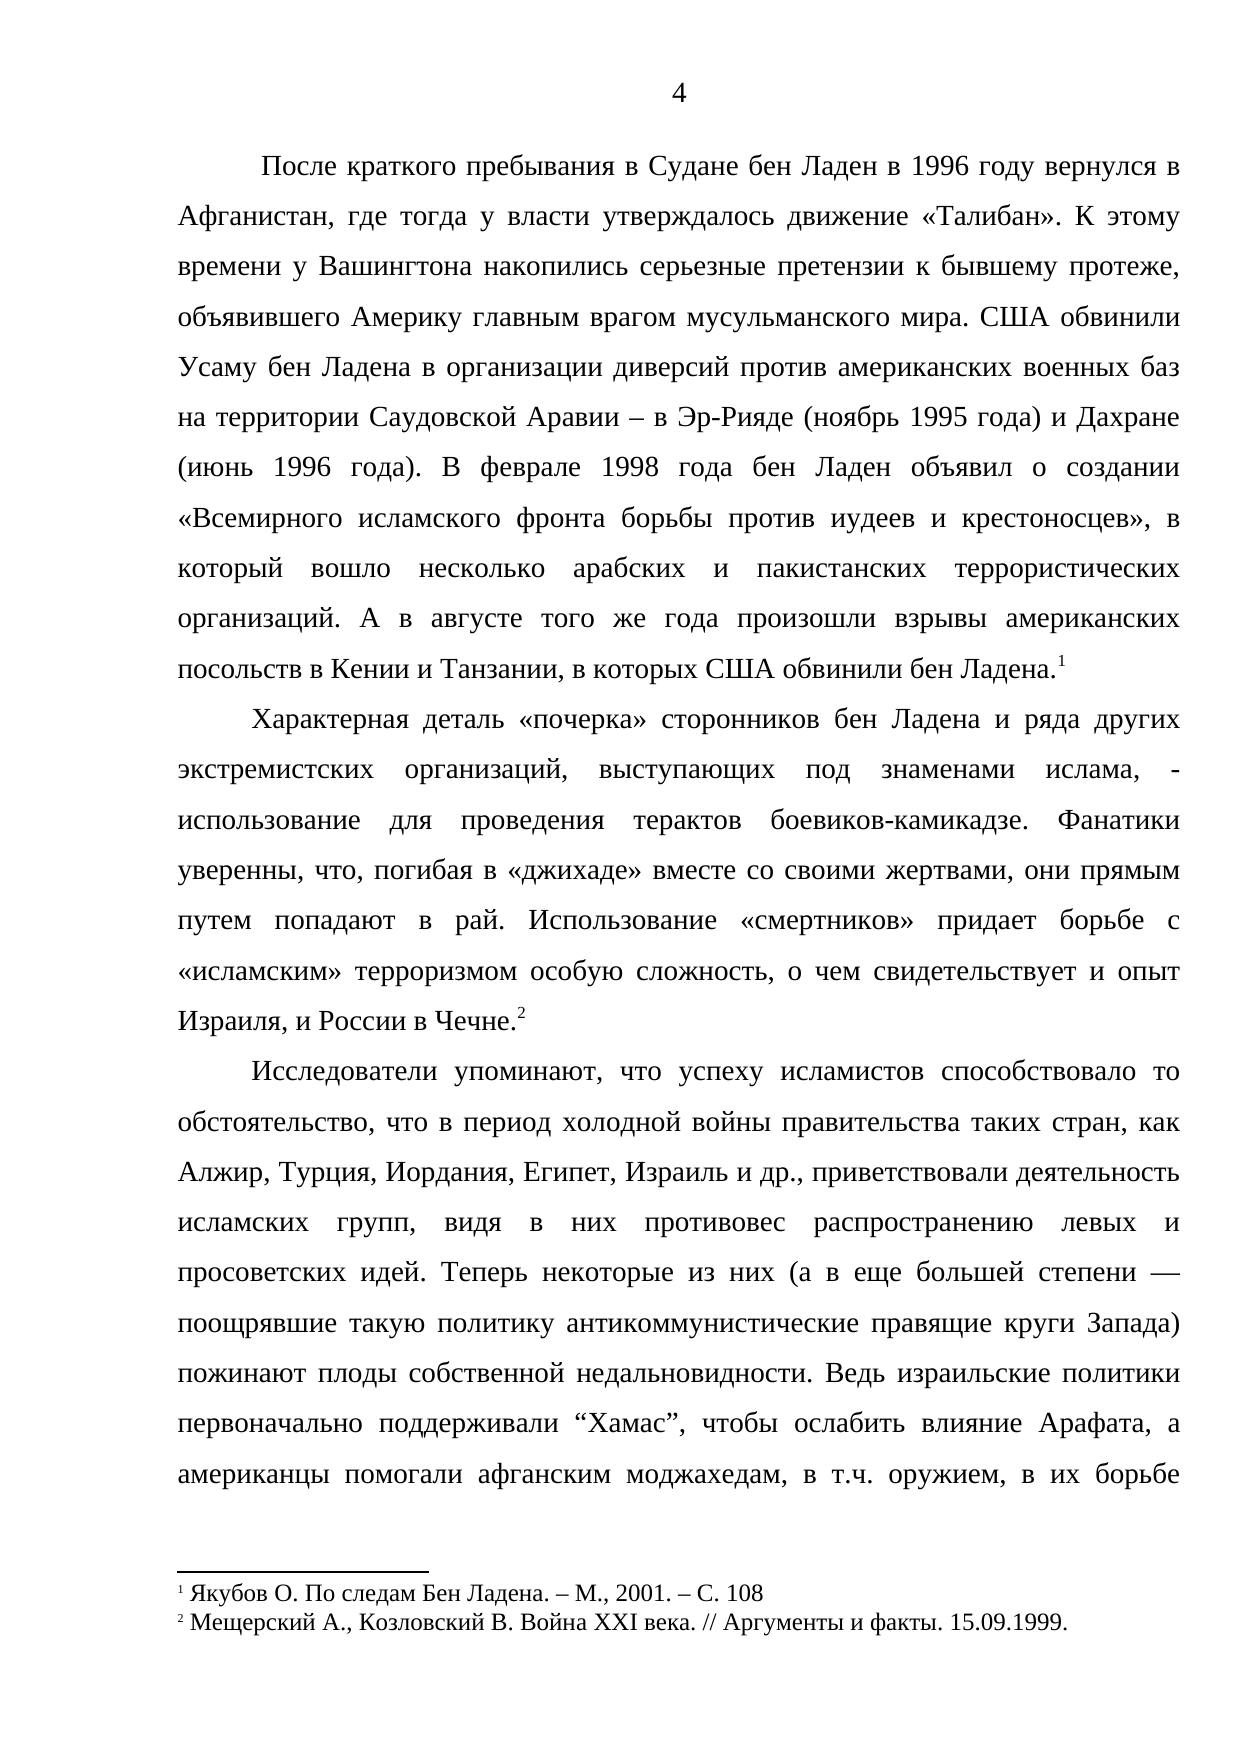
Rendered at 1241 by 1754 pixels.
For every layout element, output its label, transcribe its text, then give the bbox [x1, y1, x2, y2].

text Характерная деталь «почерка» сторонников бен Ладена и ряда других экстремистских организаций, выступающих под знаменами ислама, - использование для проведения терактов боевиков-камикадзе. Фанатики уверенны, что, погибая в «джихаде» вместе со своими жертвами, они прямым путем попадают в рай. Использование «смертников» придает борьбе с «исламским» терроризмом особую сложность, о чем свидетельствует и опыт Израиля, и России в Чечне. [177, 701, 1181, 1037]
text После краткого пребывания в Судане бен Ладен в 1996 году вернулся в Афганистан, где тогда у власти утверждалось движение «Талибан». К этому времени у Вашингтона накопились серьезные претензии к бывшему протеже, объявившего Америку главным врагом мусульманского мира. США обвинили Усаму бен Ладена в организации диверсий против американских военных баз на территории Саудовской Аравии – в Эр-Рияде (ноябрь 1995 года) и Дахране (июнь 1996 года). В феврале 1998 года бен Ладен объявил о создании «Всемирного исламского фронта борьбы против иудеев и крестоносцев», в который вошло несколько арабских и пакистанских террористических организаций. А в августе того же года произошли взрывы американских посольств в Кении и Танзании, в которых США обвинили бен Ладена. [177, 148, 1181, 684]
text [177, 1053, 1181, 1489]
